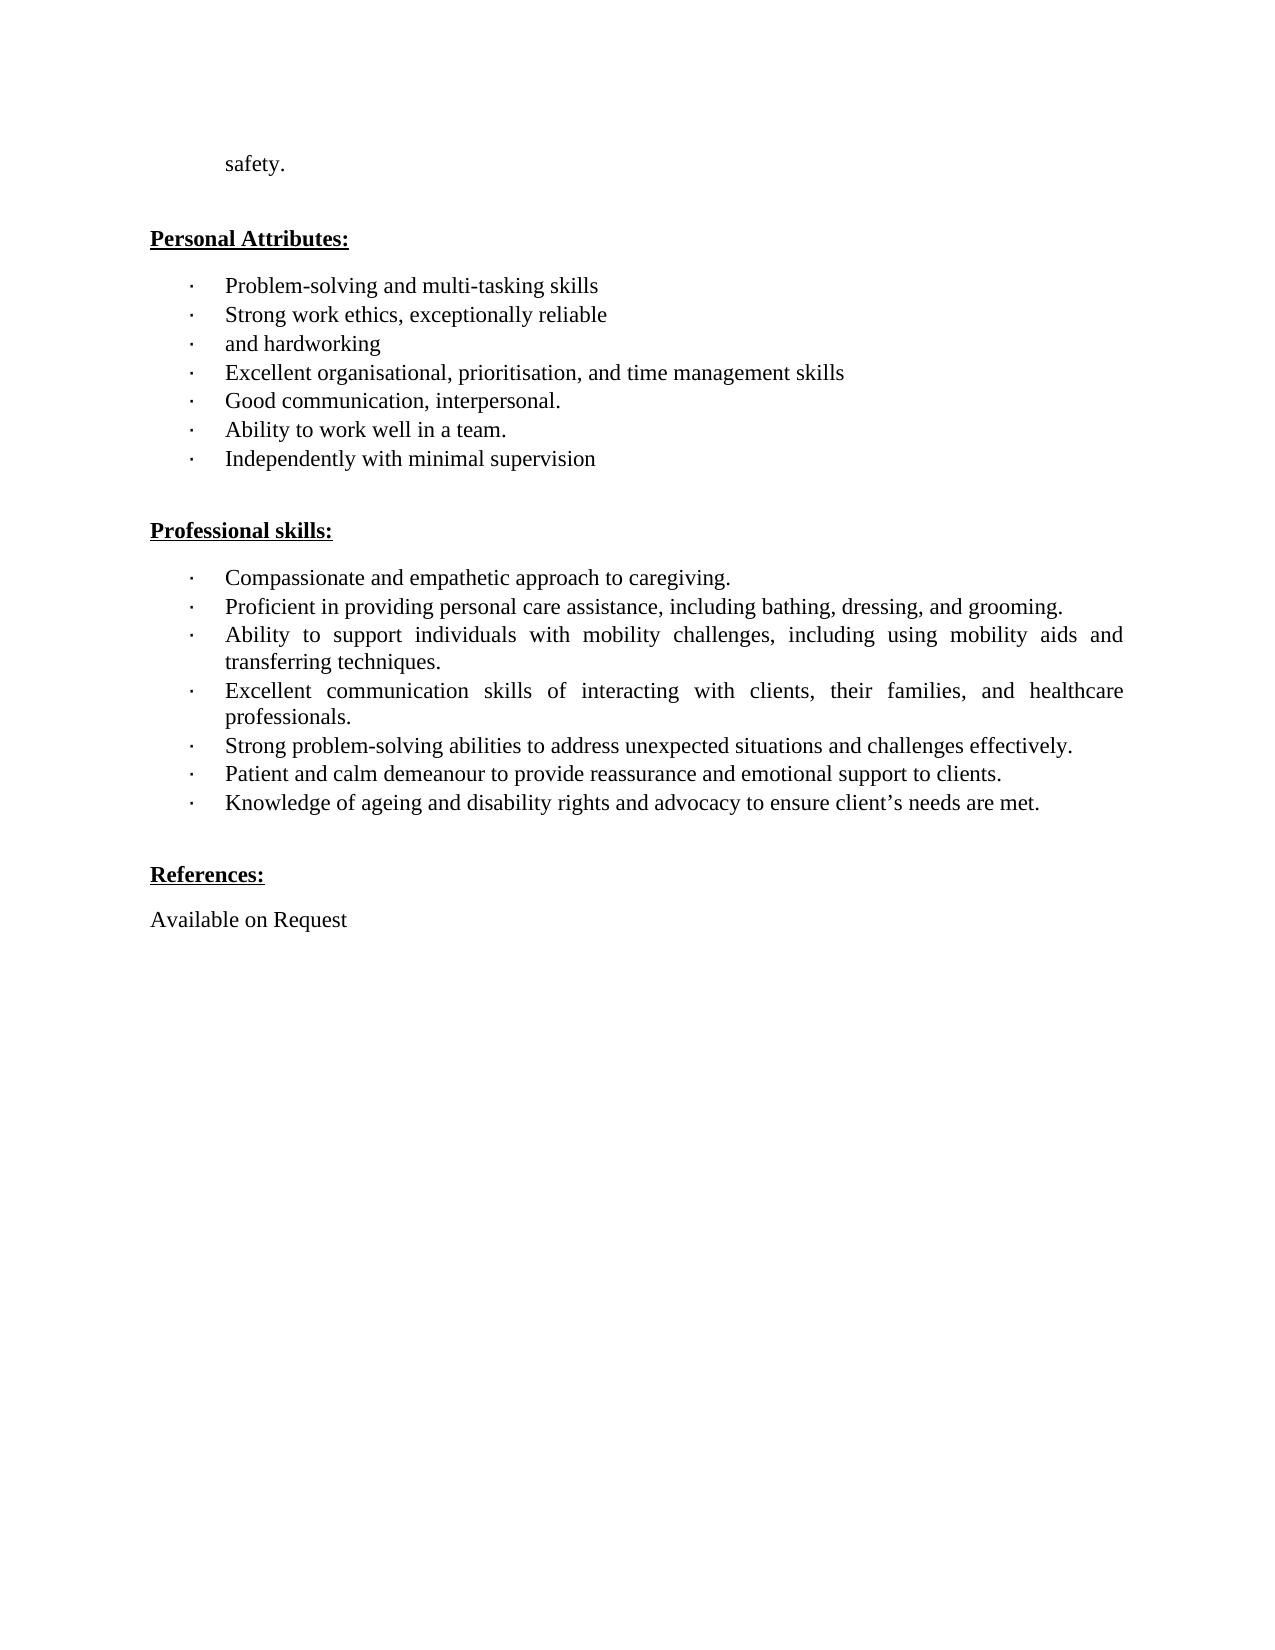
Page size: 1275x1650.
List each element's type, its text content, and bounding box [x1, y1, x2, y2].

list Patient and calm demeanour to provide reassurance and emotional support to clients. [187, 758, 1125, 787]
list Ability to work well in a team. [187, 414, 1125, 443]
text Personal Attributes: [150, 225, 1125, 252]
list Ability to support individuals with mobility challenges, including using mobility aids and transferring techniques. [187, 619, 1125, 674]
list Independently with minimal supervision [187, 443, 1125, 472]
list Knowledge of ageing and disability rights and advocacy to ensure client’s needs are met. [187, 787, 1125, 816]
list Proficient in providing personal care assistance, including bathing, dressing, and grooming. [187, 591, 1125, 619]
text Professional skills: [150, 517, 1125, 543]
text Available on Request [150, 906, 1125, 932]
list Problem-solving and multi-tasking skills [187, 271, 1125, 299]
list Strong problem-solving abilities to address unexpected situations and challenges effectively. [187, 730, 1125, 758]
list Compassionate and empathetic approach to caregiving. [187, 562, 1125, 591]
list Good communication, interpersonal. [187, 386, 1125, 414]
text References: [150, 861, 1125, 887]
list Excellent organisational, prioritisation, and time management skills [187, 357, 1125, 386]
list Strong work ethics, exceptionally reliable [187, 299, 1125, 328]
list Excellent communication skills of interacting with clients, their families, and healthcare professionals. [187, 674, 1125, 730]
list and hardworking [187, 328, 1125, 357]
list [187, 150, 1125, 207]
